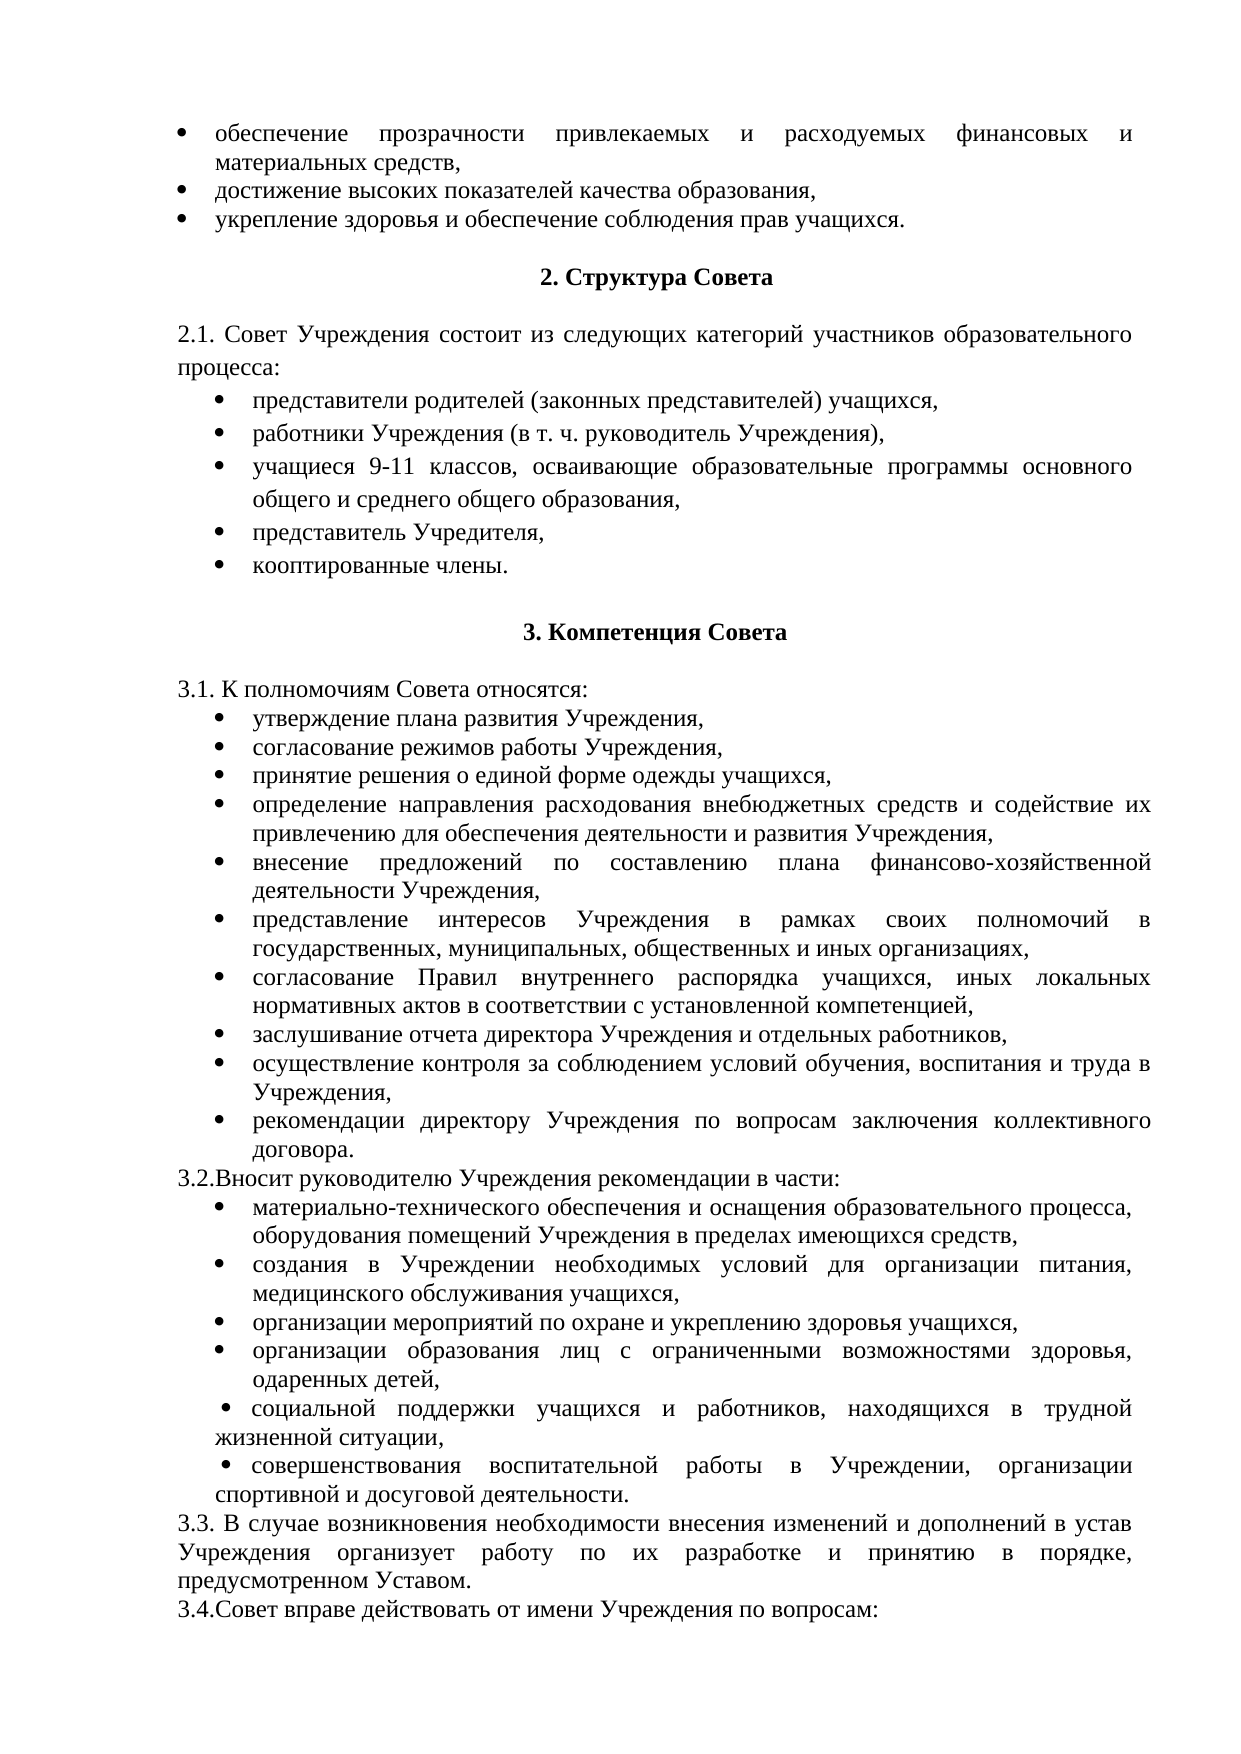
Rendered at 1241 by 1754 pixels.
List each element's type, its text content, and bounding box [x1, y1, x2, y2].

list организации мероприятий по охране и укреплению здоровья учащихся, [215, 1307, 1133, 1335]
list согласование режимов работы Учреждения, [215, 732, 1152, 760]
list рекомендации директору Учреждения по вопросам заключения коллективного договора. [215, 1105, 1152, 1163]
list материально-технического обеспечения и оснащения образовательного процесса, оборудования помещений Учреждения в пределах имеющихся средств, [215, 1192, 1133, 1249]
text 2.1. Совет Учреждения состоит из следующих категорий участников образовательного процесса: [177, 319, 1133, 381]
list представитель Учредителя, [215, 517, 1133, 546]
list представление интересов Учреждения в рамках своих полномочий в государственных, муниципальных, общественных и иных организациях, [215, 904, 1152, 962]
list 2. Структура Совета [215, 262, 1152, 291]
list учащиеся 9-11 классов, осваивающие образовательные программы основного общего и среднего общего образования, [215, 451, 1133, 513]
list организации образования лиц с ограниченными возможностями здоровья, одаренных детей, [215, 1335, 1133, 1393]
list принятие решения о единой форме одежды учащихся, [215, 760, 1152, 789]
list 3.4.Совет вправе действовать от имени Учреждения по вопросам: [177, 1594, 1152, 1623]
text 3.3. В случае возникновения необходимости внесения изменений и дополнений в устав Учреждения организует работу по их разработке и принятию в порядке, предусмотренном Уставом. [177, 1508, 1133, 1594]
text 3. Компетенция Совета [177, 617, 1133, 645]
list укрепление здоровья и обеспечение соблюдения прав учащихся. [177, 204, 1133, 233]
list представители родителей (законных представителей) учащихся, [215, 385, 1133, 414]
list определение направления расходования внебюджетных средств и содействие их привлечению для обеспечения деятельности и развития Учреждения, [215, 789, 1152, 847]
list достижение высоких показателей качества образования, [177, 176, 1133, 204]
list внесение предложений по составлению плана финансово-хозяйственной деятельности Учреждения, [215, 847, 1152, 904]
list социальной поддержки учащихся и работников, находящихся в трудной жизненной ситуации, [215, 1393, 1133, 1450]
list утверждение плана развития Учреждения, [215, 703, 1152, 732]
text 3.2.Вносит руководителю Учреждения рекомендации в части: [177, 1163, 1133, 1192]
list работники Учреждения (в т. ч. руководитель Учреждения), [215, 418, 1133, 447]
list обеспечение прозрачности привлекаемых и расходуемых финансовых и материальных средств, [177, 118, 1133, 176]
list кооптированные члены. [215, 551, 1133, 579]
list совершенствования воспитательной работы в Учреждении, организации спортивной и досуговой деятельности. [215, 1450, 1133, 1508]
list заслушивание отчета директора Учреждения и отдельных работников, [215, 1019, 1152, 1048]
list создания в Учреждении необходимых условий для организации питания, медицинского обслуживания учащихся, [215, 1249, 1133, 1307]
list согласование Правил внутреннего распорядка учащихся, иных локальных нормативных актов в соответствии с установленной компетенцией, [215, 962, 1152, 1019]
text 3.1. К полномочиям Совета относятся: [177, 674, 1133, 703]
list осуществление контроля за соблюдением условий обучения, воспитания и труда в Учреждения, [215, 1048, 1152, 1105]
